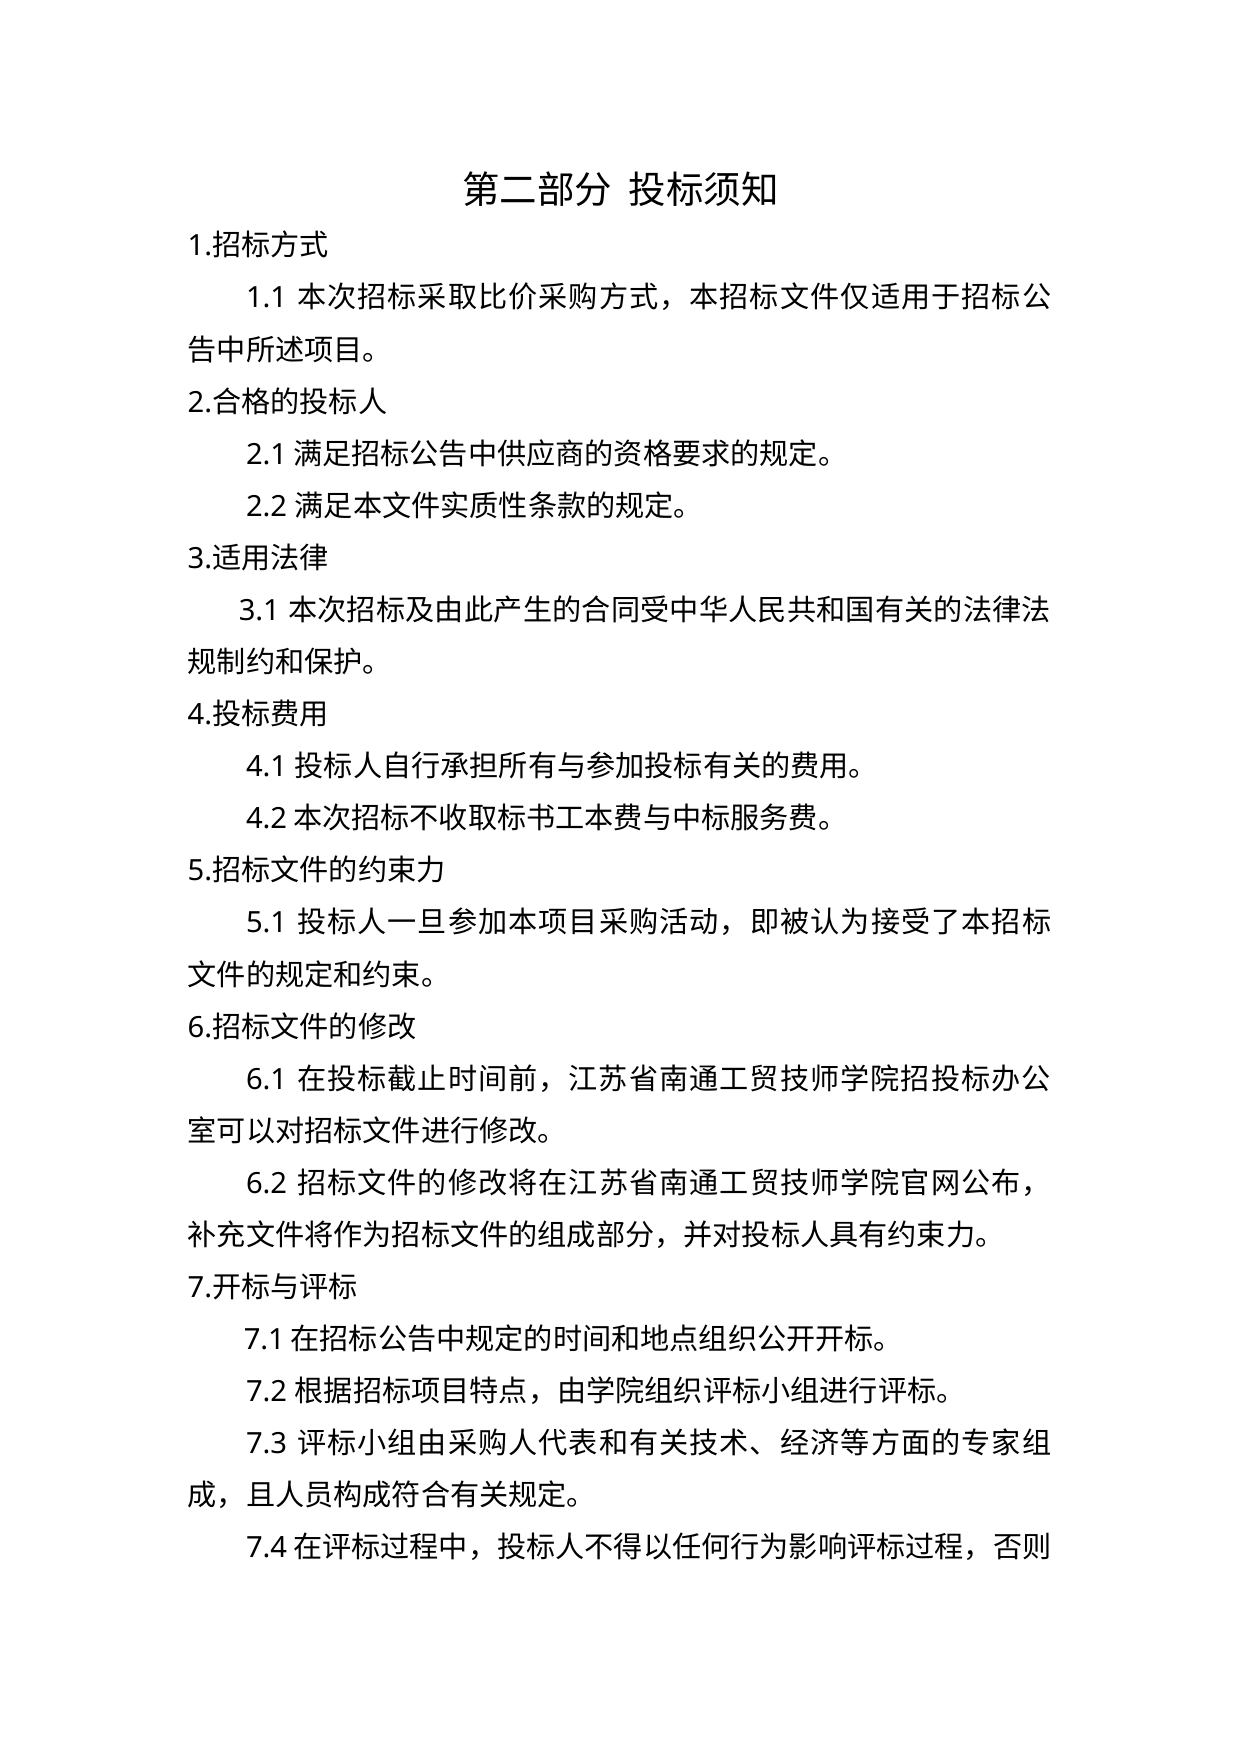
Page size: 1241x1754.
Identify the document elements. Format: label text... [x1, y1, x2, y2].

subtitle 4.投标费用 [187, 683, 1053, 735]
text 2.1满足招标公告中供应商的资格要求的规定。 [187, 422, 1053, 474]
text 7.2 根据招标项目特点，由学院组织评标小组进行评标。 [187, 1360, 1053, 1412]
text 4.2本次招标不收取标书工本费与中标服务费。 [187, 787, 1053, 839]
subtitle 7.开标与评标 [187, 1256, 1053, 1308]
text 6.1 在投标截止时间前，江苏省南通工贸技师学院招投标办公室可以对招标文件进行修改。 [187, 1047, 1053, 1152]
text 7.1在招标公告中规定的时间和地点组织公开开标。 [187, 1308, 1053, 1360]
text 7.3 评标小组由采购人代表和有关技术、经济等方面的专家组成，且人员构成符合有关规定。 [187, 1412, 1053, 1516]
text 6.2 招标文件的修改将在江苏省南通工贸技师学院官网公布，补充文件将作为招标文件的组成部分，并对投标人具有约束力。 [187, 1152, 1053, 1256]
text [187, 1516, 1053, 1568]
subtitle 1.招标方式 [187, 214, 1053, 266]
subtitle 2.合格的投标人 [187, 370, 1053, 422]
subtitle 6.招标文件的修改 [187, 995, 1053, 1047]
subtitle 5.招标文件的约束力 [187, 839, 1053, 891]
subtitle 3.适用法律 [187, 527, 1053, 579]
text 4.1 投标人自行承担所有与参加投标有关的费用。 [187, 735, 1053, 787]
text 2.2 满足本文件实质性条款的规定。 [187, 474, 1053, 527]
text 5.1 投标人一旦参加本项目采购活动，即被认为接受了本招标文件的规定和约束。 [187, 891, 1053, 995]
text 3.1 本次招标及由此产生的合同受中华人民共和国有关的法律法规制约和保护。 [187, 579, 1053, 683]
text 1.1 本次招标采取比价采购方式，本招标文件仅适用于招标公告中所述项目。 [187, 266, 1053, 370]
text 第二部分 投标须知 [187, 162, 1053, 214]
